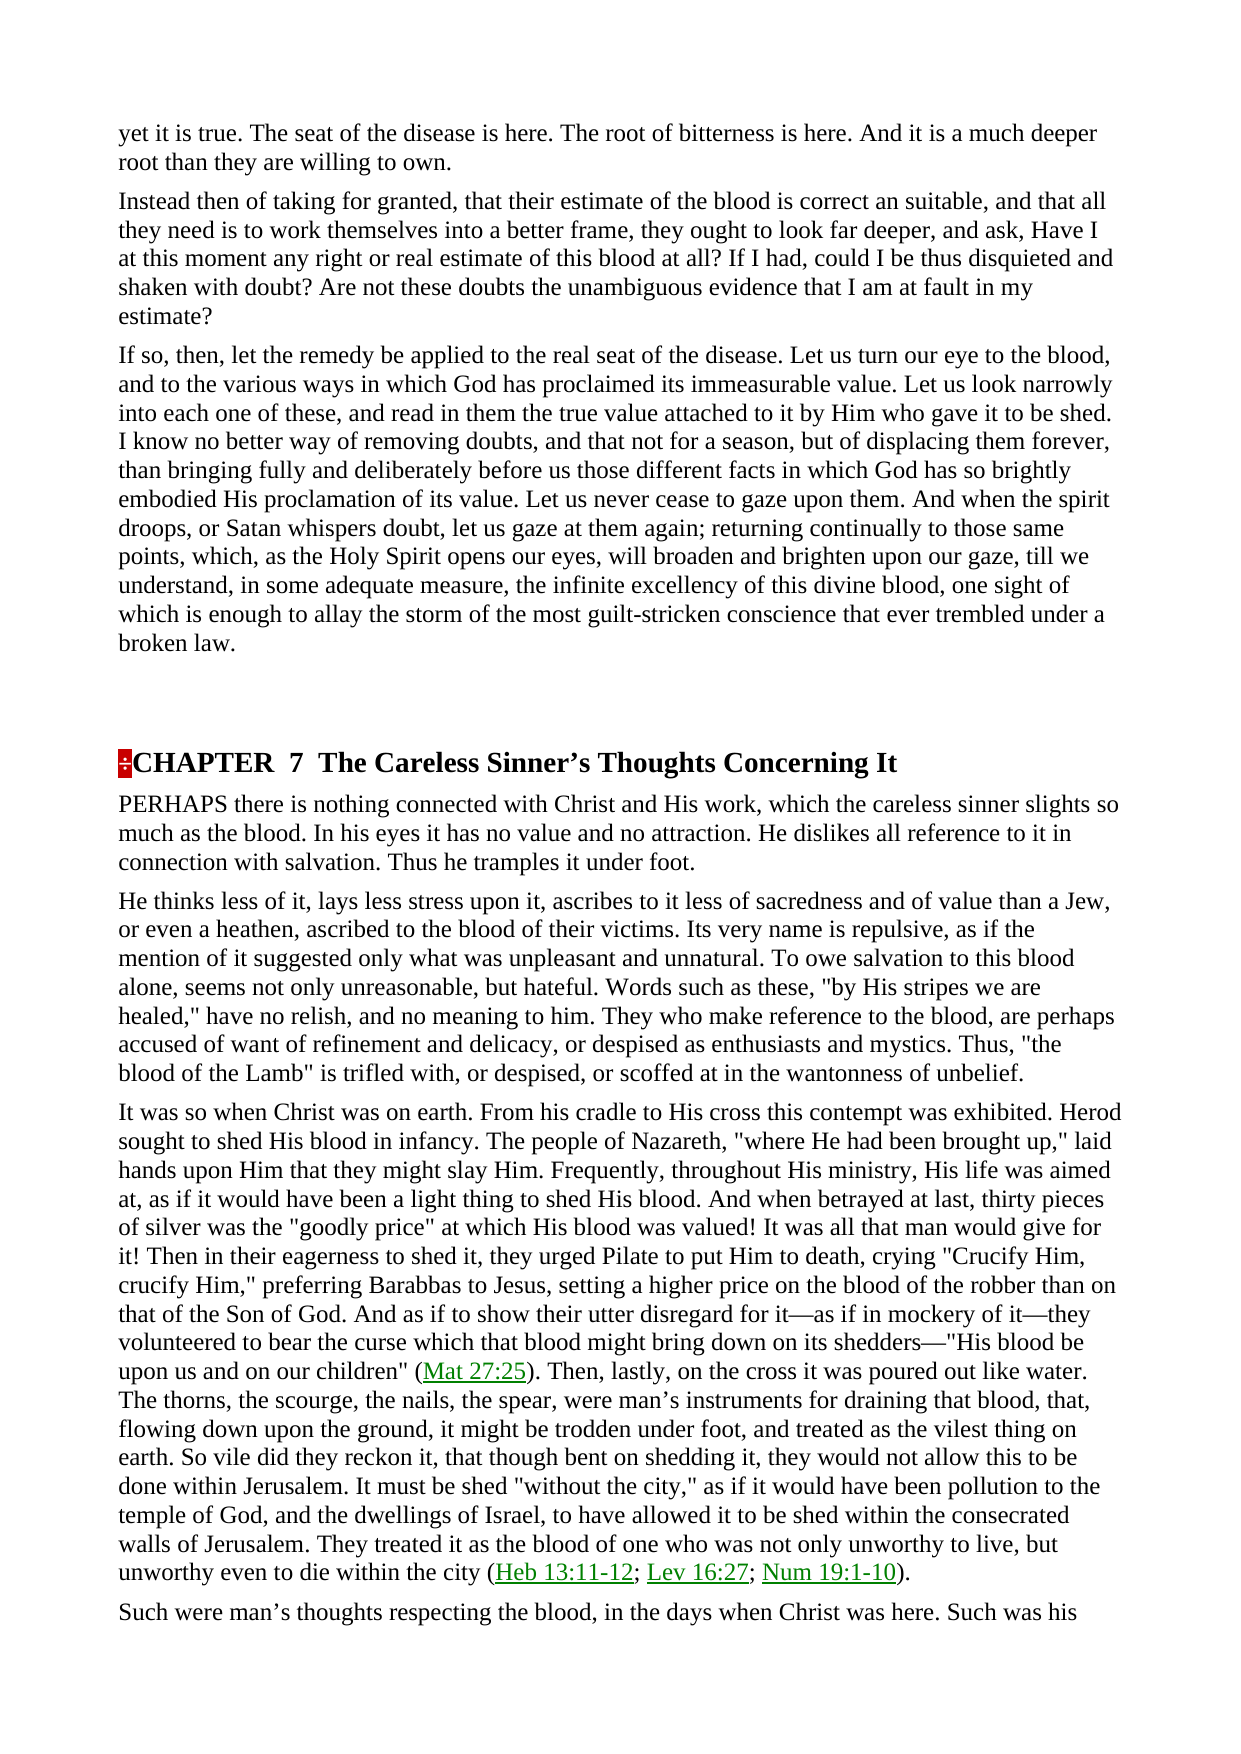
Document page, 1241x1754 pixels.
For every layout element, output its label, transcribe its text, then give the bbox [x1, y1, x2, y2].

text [118, 1597, 1122, 1625]
text If so, then, let the remedy be applied to the real seat of the disease. Let us turn our eye to the blood, and to the various ways in which God has proclaimed its immeasurable value. Let us look narrowly into each one of these, and read in them the true value attached to it by Him who gave it to be shed. I know no better way of removing doubts, and that not for a season, but of displacing them forever, than bringing fully and deliberately before us those different facts in which God has so brightly embodied His proclamation of its value. Let us never cease to gaze upon them. And when the spirit droops, or Satan whispers doubt, let us gaze at them again; returning continually to those same points, which, as the Holy Spirit opens our eyes, will broaden and brighten upon our gaze, till we understand, in some adequate measure, the infinite excellency of this divine blood, one sight of which is enough to allay the storm of the most guilt-stricken conscience that ever trembled under a broken law. [118, 340, 1122, 656]
text ÷CHAPTER 7 The Careless Sinner’s Thoughts Concerning It [118, 745, 1122, 779]
text PERHAPS there is nothing connected with Christ and His work, which the careless sinner slights so much as the blood. In his eyes it has no value and no attraction. He dislikes all reference to it in connection with salvation. Thus he tramples it under foot. [118, 789, 1122, 875]
text It was so when Christ was on earth. From his cradle to His cross this contempt was exhibited. Herod sought to shed His blood in infancy. The people of Nazareth, "where He had been brought up," laid hands upon Him that they might slay Him. Frequently, throughout His ministry, His life was aimed at, as if it would have been a light thing to shed His blood. And when betrayed at last, thirty pieces of silver was the "goodly price" at which His blood was valued! It was all that man would give for it! Then in their eagerness to shed it, they urged Pilate to put Him to death, crying "Crucify Him, crucify Him," preferring Barabbas to Jesus, setting a higher price on the blood of the robber than on that of the Son of God. And as if to show their utter disregard for it—as if in mockery of it—they volunteered to bear the curse which that blood might bring down on its shedders—"His blood be upon us and on our children" (Mat 27:25). Then, lastly, on the cross it was poured out like water. The thorns, the scourge, the nails, the spear, were man’s instruments for draining that blood, that, flowing down upon the ground, it might be trodden under foot, and treated as the vilest thing on earth. So vile did they reckon it, that though bent on shedding it, they would not allow this to be done within Jerusalem. It must be shed "without the city," as if it would have been pollution to the temple of God, and the dwellings of Israel, to have allowed it to be shed within the consecrated walls of Jerusalem. They treated it as the blood of one who was not only unworthy to live, but unworthy even to die within the city (Heb 13:11-12; Lev 16:27; Num 19:1-10). [118, 1097, 1122, 1586]
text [118, 118, 1122, 176]
text Instead then of taking for granted, that their estimate of the blood is correct an suitable, and that all they need is to work themselves into a better frame, they ought to look far deeper, and ask, Have I at this moment any right or real estimate of this blood at all? If I had, could I be thus disquieted and shaken with doubt? Are not these doubts the unambiguous evidence that I am at fault in my estimate? [118, 186, 1122, 330]
text He thinks less of it, lays less stress upon it, ascribes to it less of sacredness and of value than a Jew, or even a heathen, ascribed to the blood of their victims. Its very name is repulsive, as if the mention of it suggested only what was unpleasant and unnatural. To owe salvation to this blood alone, seems not only unreasonable, but hateful. Words such as these, "by His stripes we are healed," have no relish, and no meaning to him. They who make reference to the blood, are perhaps accused of want of refinement and delicacy, or despised as enthusiasts and mystics. Thus, "the blood of the Lamb" is trifled with, or despised, or scoffed at in the wantonness of unbelief. [118, 886, 1122, 1087]
